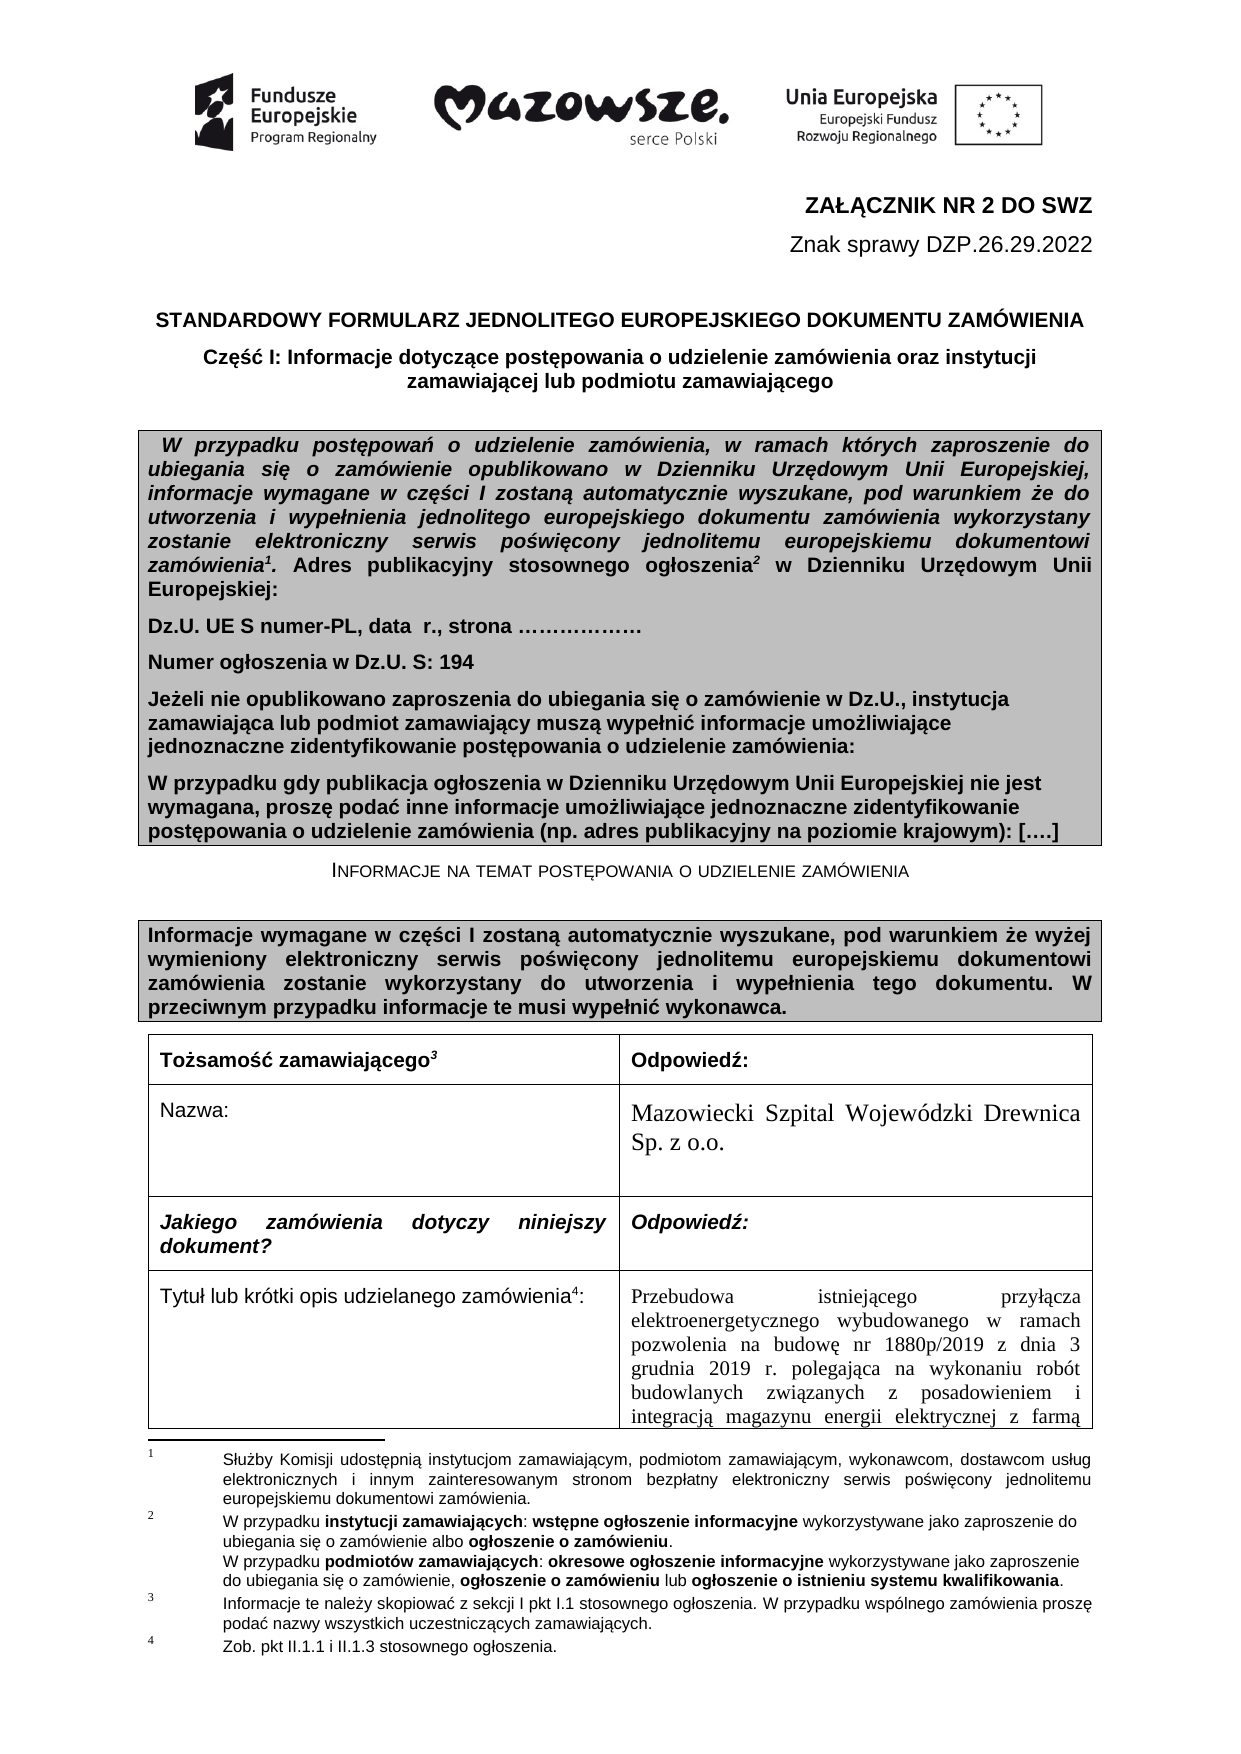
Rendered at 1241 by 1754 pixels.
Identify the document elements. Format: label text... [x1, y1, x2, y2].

table_header Odpowiedź: [620, 1035, 1092, 1084]
text Znak sprawy DZP.26.29.2022 [148, 231, 1092, 257]
title Informacje na temat postępowania o udzielenie zamówienia [148, 858, 1092, 882]
table_header Tożsamość zamawiającego [149, 1035, 619, 1084]
text Jeżeli nie opublikowano zaproszenia do ubiegania się o zamówienie w Dz.U., instytucja zamawiająca lub podmiot zamawiający muszą wypełnić informacje umożliwiające jednoznaczne zidentyfikowanie postępowania o udzielenie zamówienia: [139, 683, 1101, 758]
text Standardowy formularz jednolitego europejskiego dokumentu zamówienia [148, 308, 1092, 332]
text Dz.U. UE S numer-PL, data r., strona ……………… [139, 610, 1101, 637]
picture [195, 73, 1045, 151]
table_cell Jakiego zamówienia dotyczy niniejszy dokument? [149, 1197, 619, 1270]
text Załącznik Nr 2 do SWZ [148, 192, 1092, 218]
table_cell Mazowiecki Szpital Wojewódzki Drewnica Sp. z o.o. [620, 1085, 1092, 1196]
text Informacje wymagane w części I zostaną automatycznie wyszukane, pod warunkiem że wyżej wymieniony elektroniczny serwis poświęcony jednolitemu europejskiemu dokumentowi zamówienia zostanie wykorzystany do utworzenia i wypełnienia tego dokumentu. W przeciwnym przypadku informacje te musi wypełnić wykonawca. [139, 921, 1101, 1021]
table_cell Nazwa: [149, 1085, 619, 1196]
text W przypadku postępowań o udzielenie zamówienia, w ramach których zaproszenie do ubiegania się o zamówienie opublikowano w Dzienniku Urzędowym Unii Europejskiej, informacje wymagane w części I zostaną automatycznie wyszukane, pod warunkiem że do utworzenia i wypełnienia jednolitego europejskiego dokumentu zamówienia wykorzystany zostanie elektroniczny serwis poświęcony jednolitemu europejskiemu dokumentowi zamówienia. Adres publikacyjny stosownego ogłoszenia w Dzienniku Urzędowym Unii Europejskiej: [139, 431, 1101, 601]
text W przypadku gdy publikacja ogłoszenia w Dzienniku Urzędowym Unii Europejskiej nie jest wymagana, proszę podać inne informacje umożliwiające jednoznaczne zidentyfikowanie postępowania o udzielenie zamówienia (np. adres publikacyjny na poziomie krajowym): [….] [139, 768, 1101, 845]
text Numer ogłoszenia w Dz.U. S: 194 [139, 647, 1101, 674]
title Część I: Informacje dotyczące postępowania o udzielenie zamówienia oraz instytucji zamawiającej lub podmiotu zamawiającego [148, 345, 1092, 393]
table_cell Odpowiedź: [620, 1197, 1092, 1270]
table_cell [620, 1271, 1092, 1428]
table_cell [149, 1271, 619, 1428]
